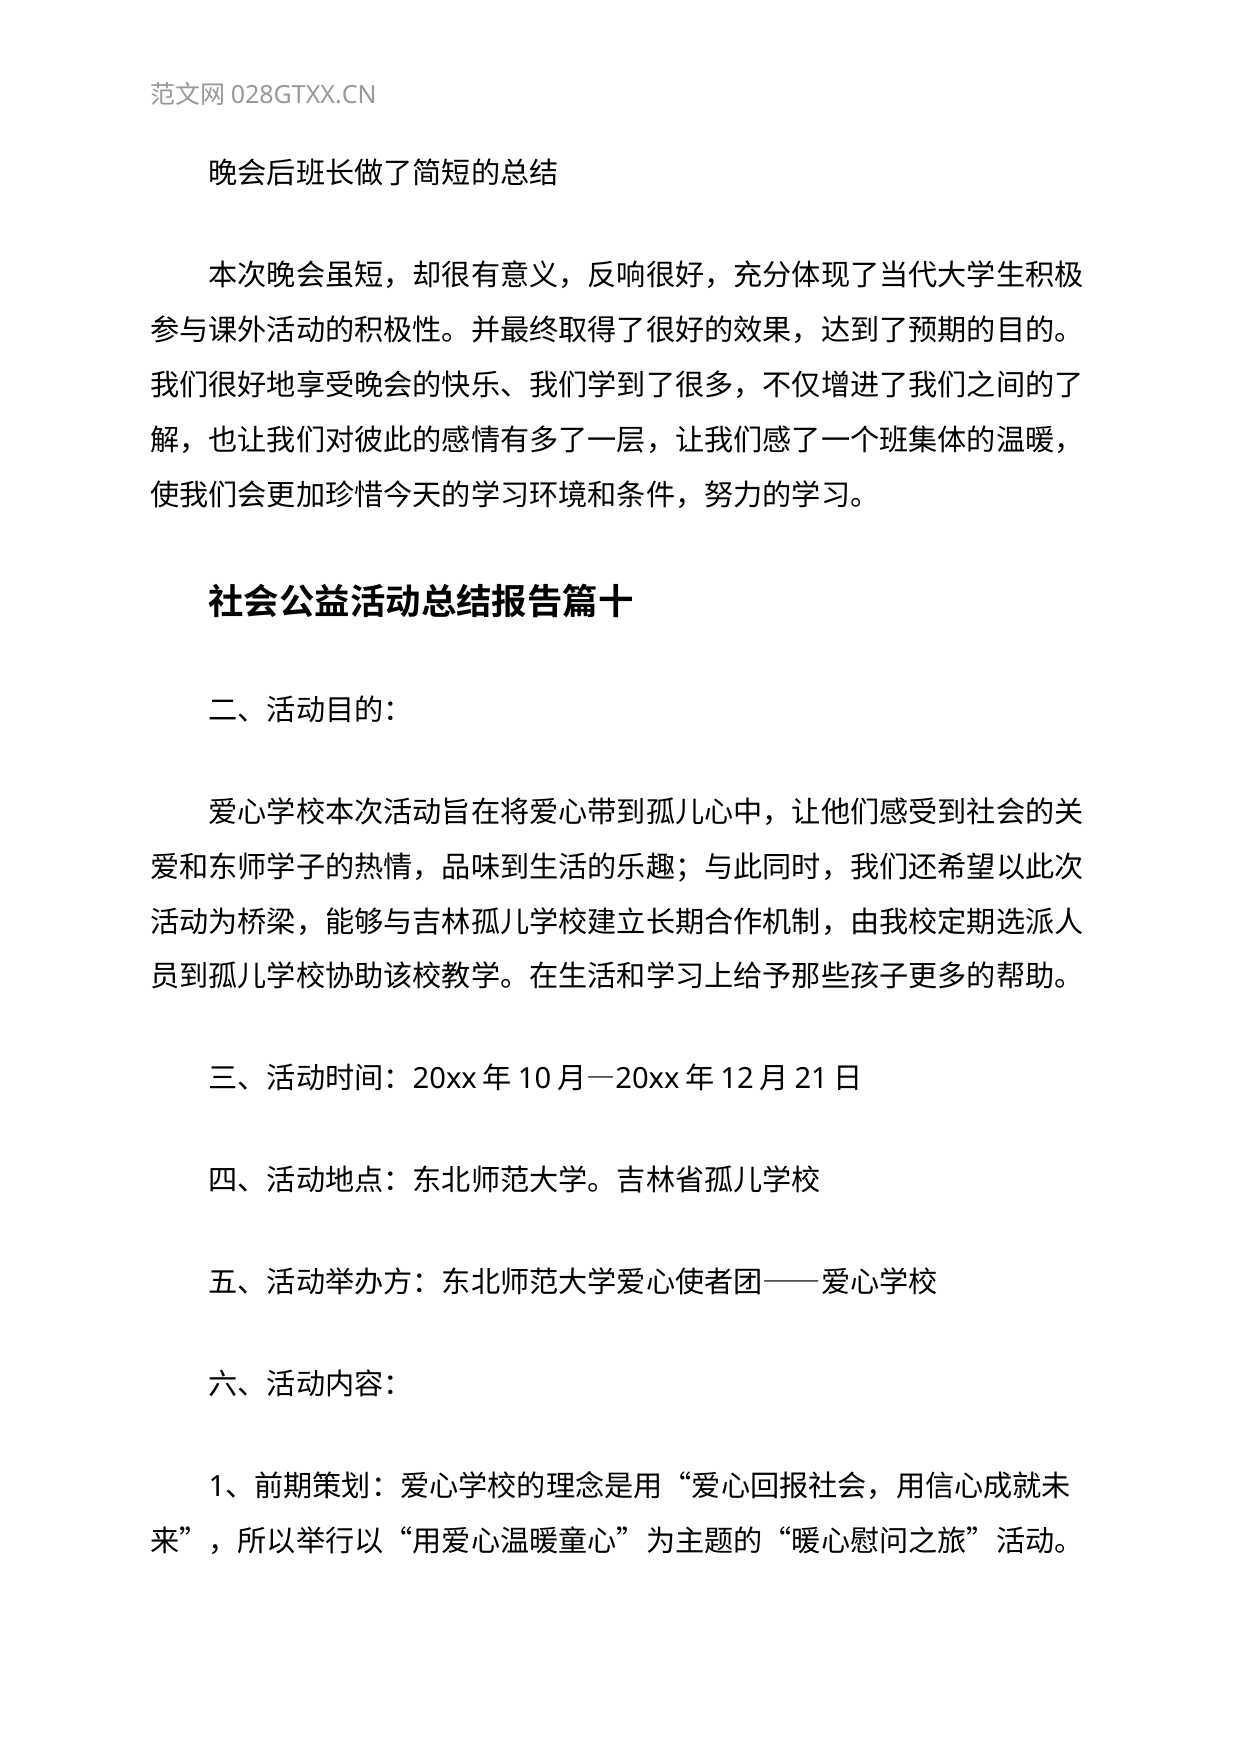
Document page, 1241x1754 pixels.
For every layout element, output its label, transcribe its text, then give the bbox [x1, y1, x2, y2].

text 晚会后班长做了简短的总结 [150, 150, 1090, 192]
text 三、活动时间：20xx年10月—20xx年12月21日 [150, 1055, 1090, 1097]
text 爱心学校本次活动旨在将爱心带到孤儿心中，让他们感受到社会的关爱和东师学子的热情，品味到生活的乐趣；与此同时，我们还希望以此次活动为桥梁，能够与吉林孤儿学校建立长期合作机制，由我校定期选派人员到孤儿学校协助该校教学。在生活和学习上给予那些孩子更多的帮助。 [150, 788, 1090, 995]
text 社会公益活动总结报告篇十 [150, 573, 1090, 624]
text 二、活动目的： [150, 687, 1090, 729]
text 1、前期策划：爱心学校的理念是用“爱心回报社会，用信心成就未来”，所以举行以“用爱心温暖童心”为主题的“暖心慰问之旅”活动。 [150, 1462, 1090, 1559]
text 五、活动举办方：东北师范大学爱心使者团——爱心学校 [150, 1258, 1090, 1301]
text 本次晚会虽短，却很有意义，反响很好，充分体现了当代大学生积极参与课外活动的积极性。并最终取得了很好的效果，达到了预期的目的。我们很好地享受晚会的快乐、我们学到了很多，不仅增进了我们之间的了解，也让我们对彼此的感情有多了一层，让我们感了一个班集体的温暖，使我们会更加珍惜今天的学习环境和条件，努力的学习。 [150, 252, 1090, 514]
text 四、活动地点：东北师范大学。吉林省孤儿学校 [150, 1157, 1090, 1199]
text 六、活动内容： [150, 1360, 1090, 1403]
